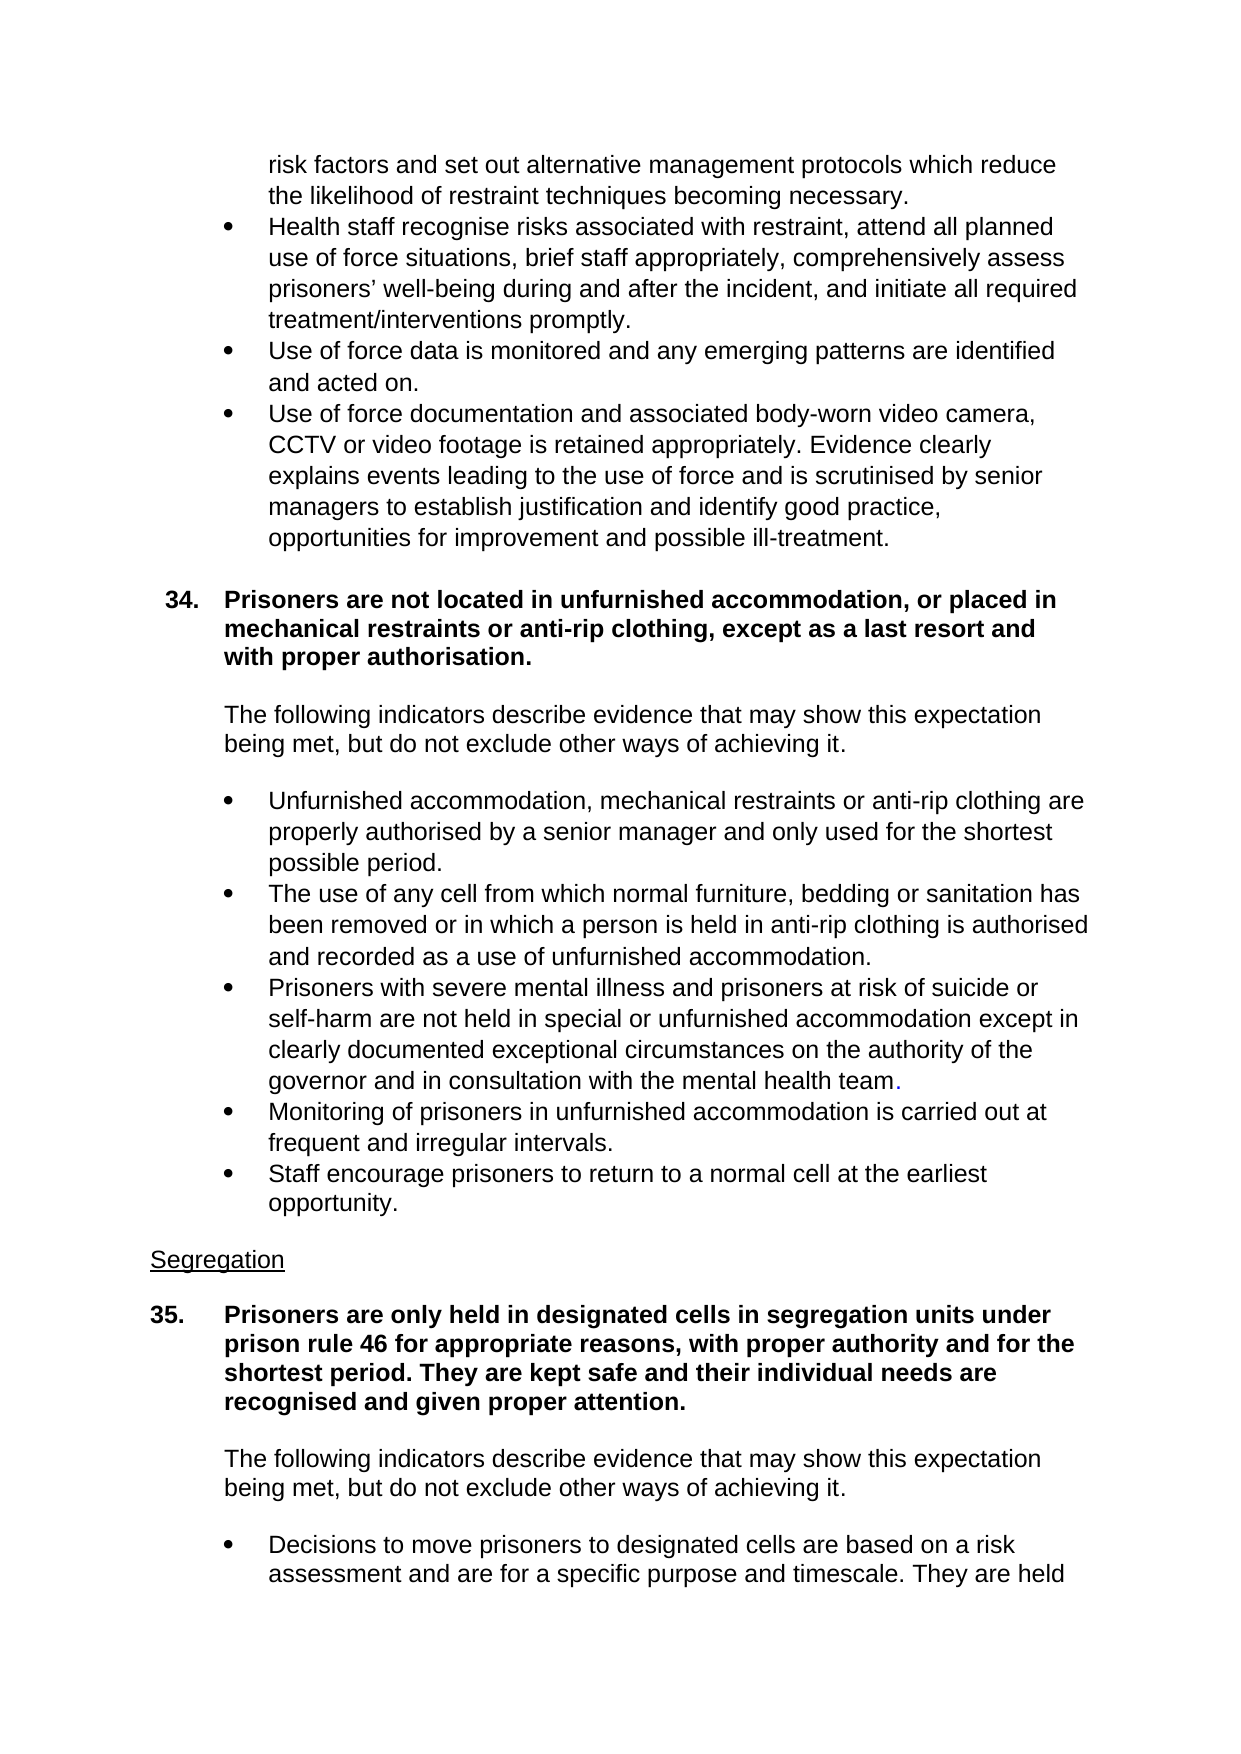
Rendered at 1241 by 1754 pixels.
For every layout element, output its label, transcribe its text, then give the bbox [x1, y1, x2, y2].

list Use of force documentation and associated body-worn video camera, CCTV or video footage is retained appropriately. Evidence clearly explains events leading to the use of force and is scrutinised by senior managers to establish justification and identify good practice, opportunities for improvement and possible ill-treatment. [224, 398, 1090, 552]
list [224, 150, 1090, 210]
list Prisoners are only held in designated cells in segregation units under prison rule 46 for appropriate reasons, with proper authority and for the shortest period. They are kept safe and their individual needs are recognised and given proper attention. [150, 1301, 1090, 1416]
list Staff encourage prisoners to return to a normal cell at the earliest opportunity. [224, 1159, 1090, 1217]
list Prisoners with severe mental illness and prisoners at risk of suicide or self-harm are not held in special or unfurnished accommodation except in clearly documented exceptional circumstances on the authority of the governor and in consultation with the mental health team. [224, 973, 1090, 1094]
text The following indicators describe evidence that may show this expectation being met, but do not exclude other ways of achieving it. [224, 700, 1090, 757]
list Monitoring of prisoners in unfurnished accommodation is carried out at frequent and irregular intervals. [224, 1097, 1090, 1157]
list Unfurnished accommodation, mechanical restraints or anti-rip clothing are properly authorised by a senior manager and only used for the shortest possible period. [224, 786, 1090, 877]
list The use of any cell from which normal furniture, bedding or sanitation has been removed or in which a person is held in anti-rip clothing is authorised and recorded as a use of unfurnished accommodation. [224, 879, 1090, 970]
list The following indicators describe evidence that may show this expectation being met, but do not exclude other ways of achieving it. [224, 1444, 1090, 1502]
list Prisoners are not located in unfurnished accommodation, or placed in mechanical restraints or anti-rip clothing, except as a last resort and with proper authorisation. [165, 585, 1090, 671]
list Health staff recognise risks associated with restraint, attend all planned use of force situations, brief staff appropriately, comprehensively assess prisoners’ well-being during and after the incident, and initiate all required treatment/interventions promptly. [224, 212, 1090, 334]
text Segregation [150, 1245, 1090, 1274]
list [224, 1531, 1090, 1588]
list Use of force data is monitored and any emerging patterns are identified and acted on. [224, 336, 1090, 396]
